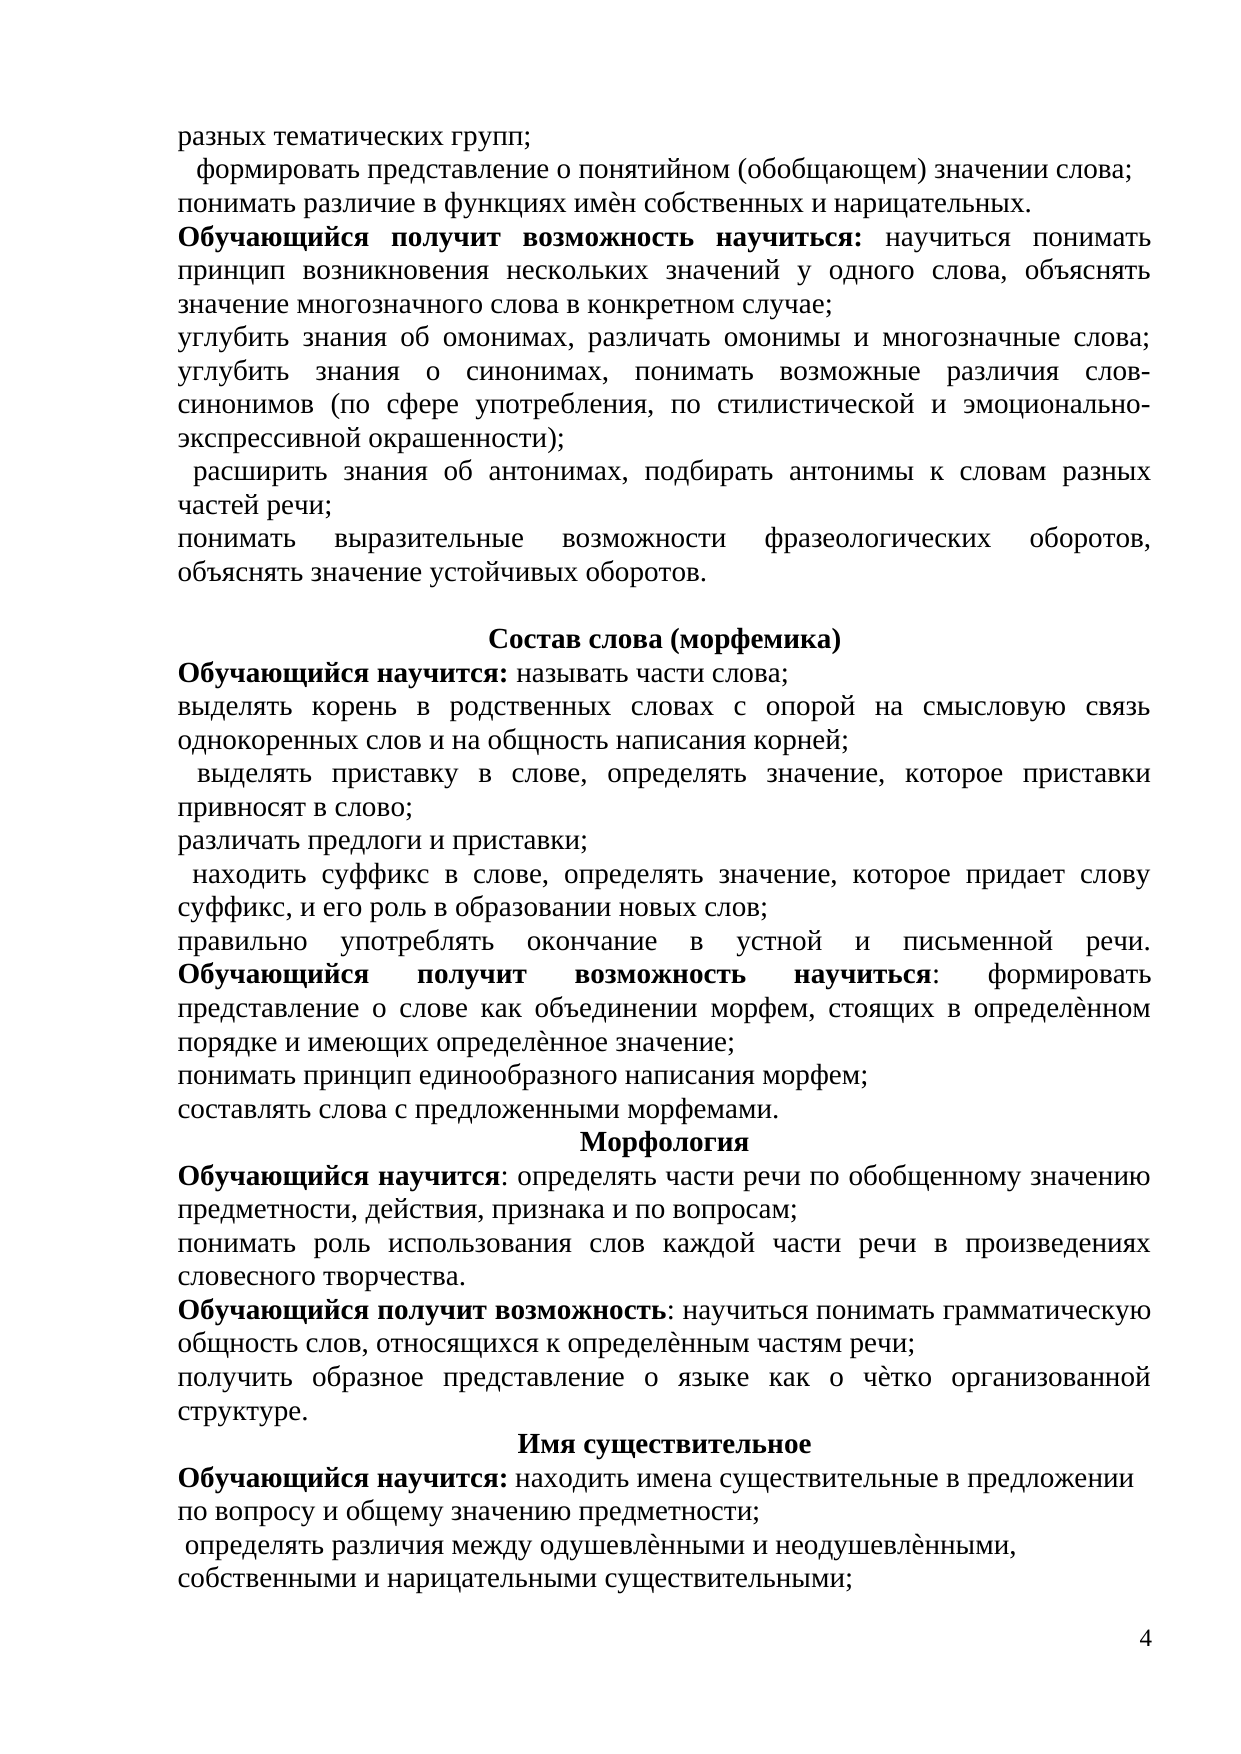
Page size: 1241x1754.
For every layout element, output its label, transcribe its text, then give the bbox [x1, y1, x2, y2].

text Обучающийся получит возможность научиться: научиться понимать принцип возникновения нескольких значений у одного слова, объяснять значение многозначного слова в конкретном случае; [177, 219, 1152, 319]
text Имя существительное [177, 1426, 1152, 1460]
text формировать представление о понятийном (обобщающем) значении слова; [177, 152, 1152, 185]
text понимать роль использования слов каждой части речи в произведениях словесного творчества. [177, 1225, 1152, 1292]
text находить суффикс в слове, определять значение, которое придает слову суффикс, и его роль в образовании новых слов; [177, 856, 1152, 923]
text выделять корень в родственных словах с опорой на смысловую связь однокоренных слов и на общность написания корней; [177, 688, 1152, 755]
text получить образное представление о языке как о чѐтко организованной структуре. [177, 1359, 1152, 1426]
text углубить знания об омонимах, различать омонимы и многозначные слова; углубить знания о синонимах, понимать возможные различия слов-синонимов (по сфере употребления, по стилистической и эмоционально-экспрессивной окрашенности); [177, 319, 1152, 453]
text разных тематических групп; [177, 118, 1152, 152]
text понимать выразительные возможности фразеологических оборотов, объяснять значение устойчивых оборотов. [177, 521, 1152, 588]
text определять различия между одушевлѐнными и неодушевлѐнными, собственными и нарицательными существительными; [177, 1527, 1152, 1594]
text Морфология [177, 1124, 1152, 1158]
text понимать различие в функциях имѐн собственных и нарицательных. [177, 185, 1152, 219]
text Обучающийся научится: находить имена существительные в предложении по вопросу и общему значению предметности; [177, 1460, 1152, 1527]
text понимать принцип единообразного написания морфем; [177, 1057, 1152, 1091]
text Обучающийся научится: называть части слова; [177, 655, 1152, 688]
text правильно употреблять окончание в устной и письменной речи. Обучающийся получит возможность научиться: формировать представление о слове как объединении морфем, стоящих в определѐнном порядке и имеющих определѐнное значение; [177, 923, 1152, 1057]
text выделять приставку в слове, определять значение, которое приставки привносят в слово; [177, 755, 1152, 822]
text расширить знания об антонимах, подбирать антонимы к словам разных частей речи; [177, 453, 1152, 521]
text Обучающийся научится: определять части речи по обобщенному значению предметности, действия, признака и по вопросам; [177, 1158, 1152, 1225]
text Обучающийся получит возможность: научиться понимать грамматическую общность слов, относящихся к определѐнным частям речи; [177, 1292, 1152, 1359]
text Состав слова (морфемика) [177, 621, 1152, 655]
text составлять слова с предложенными морфемами. [177, 1091, 1152, 1124]
text различать предлоги и приставки; [177, 822, 1152, 856]
